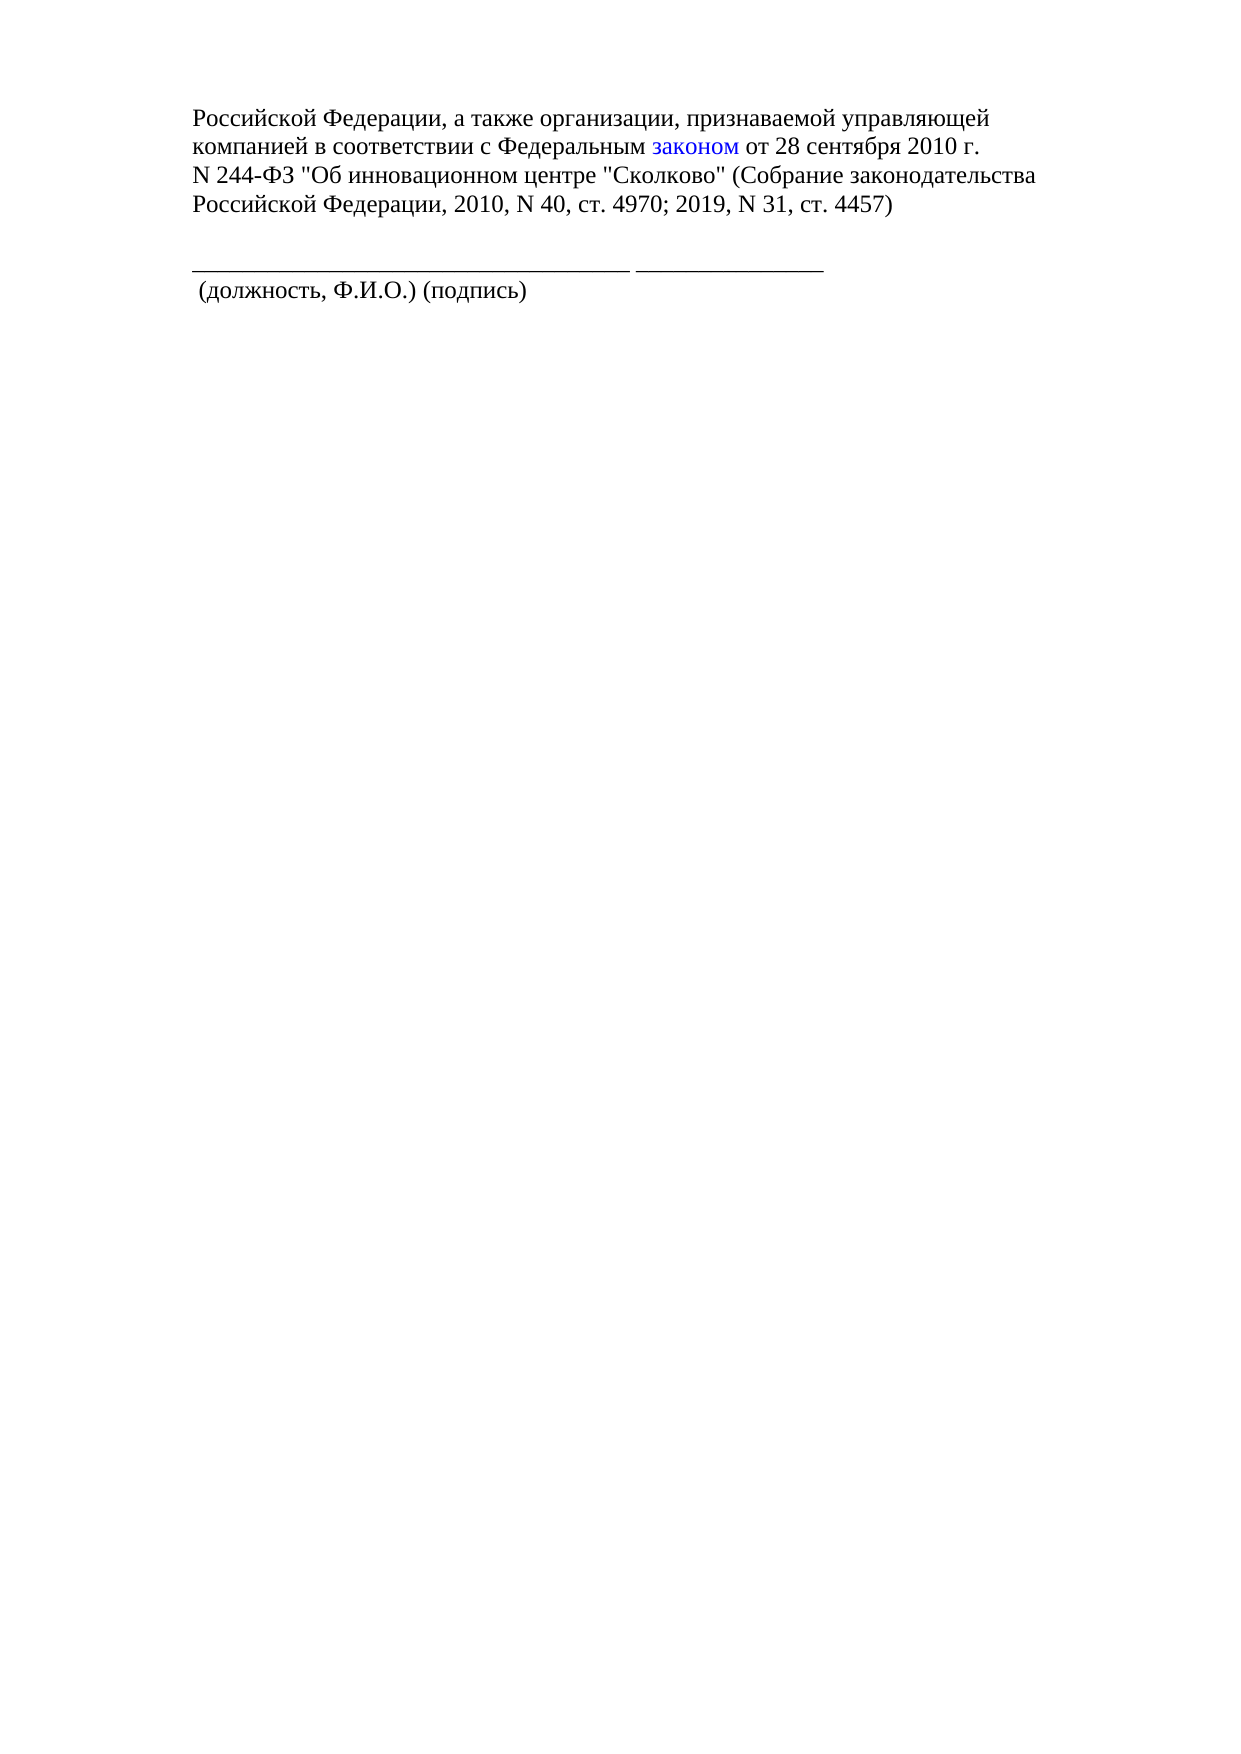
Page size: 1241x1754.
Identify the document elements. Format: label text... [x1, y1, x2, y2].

text Российской Федерации, а также организации, признаваемой управляющей [118, 103, 1181, 131]
text N 244-ФЗ "Об инновационном центре "Сколково" (Собрание законодательства [118, 160, 1181, 189]
text Российской Федерации, 2010, N 40, ст. 4970; 2019, N 31, ст. 4457) [118, 189, 1181, 218]
text компанией в соответствии с Федеральным законом от 28 сентября 2010 г. [118, 131, 1181, 160]
text (должность, Ф.И.О.) (подпись) [118, 275, 1181, 304]
text ___________________________________ _______________ [118, 246, 1181, 275]
